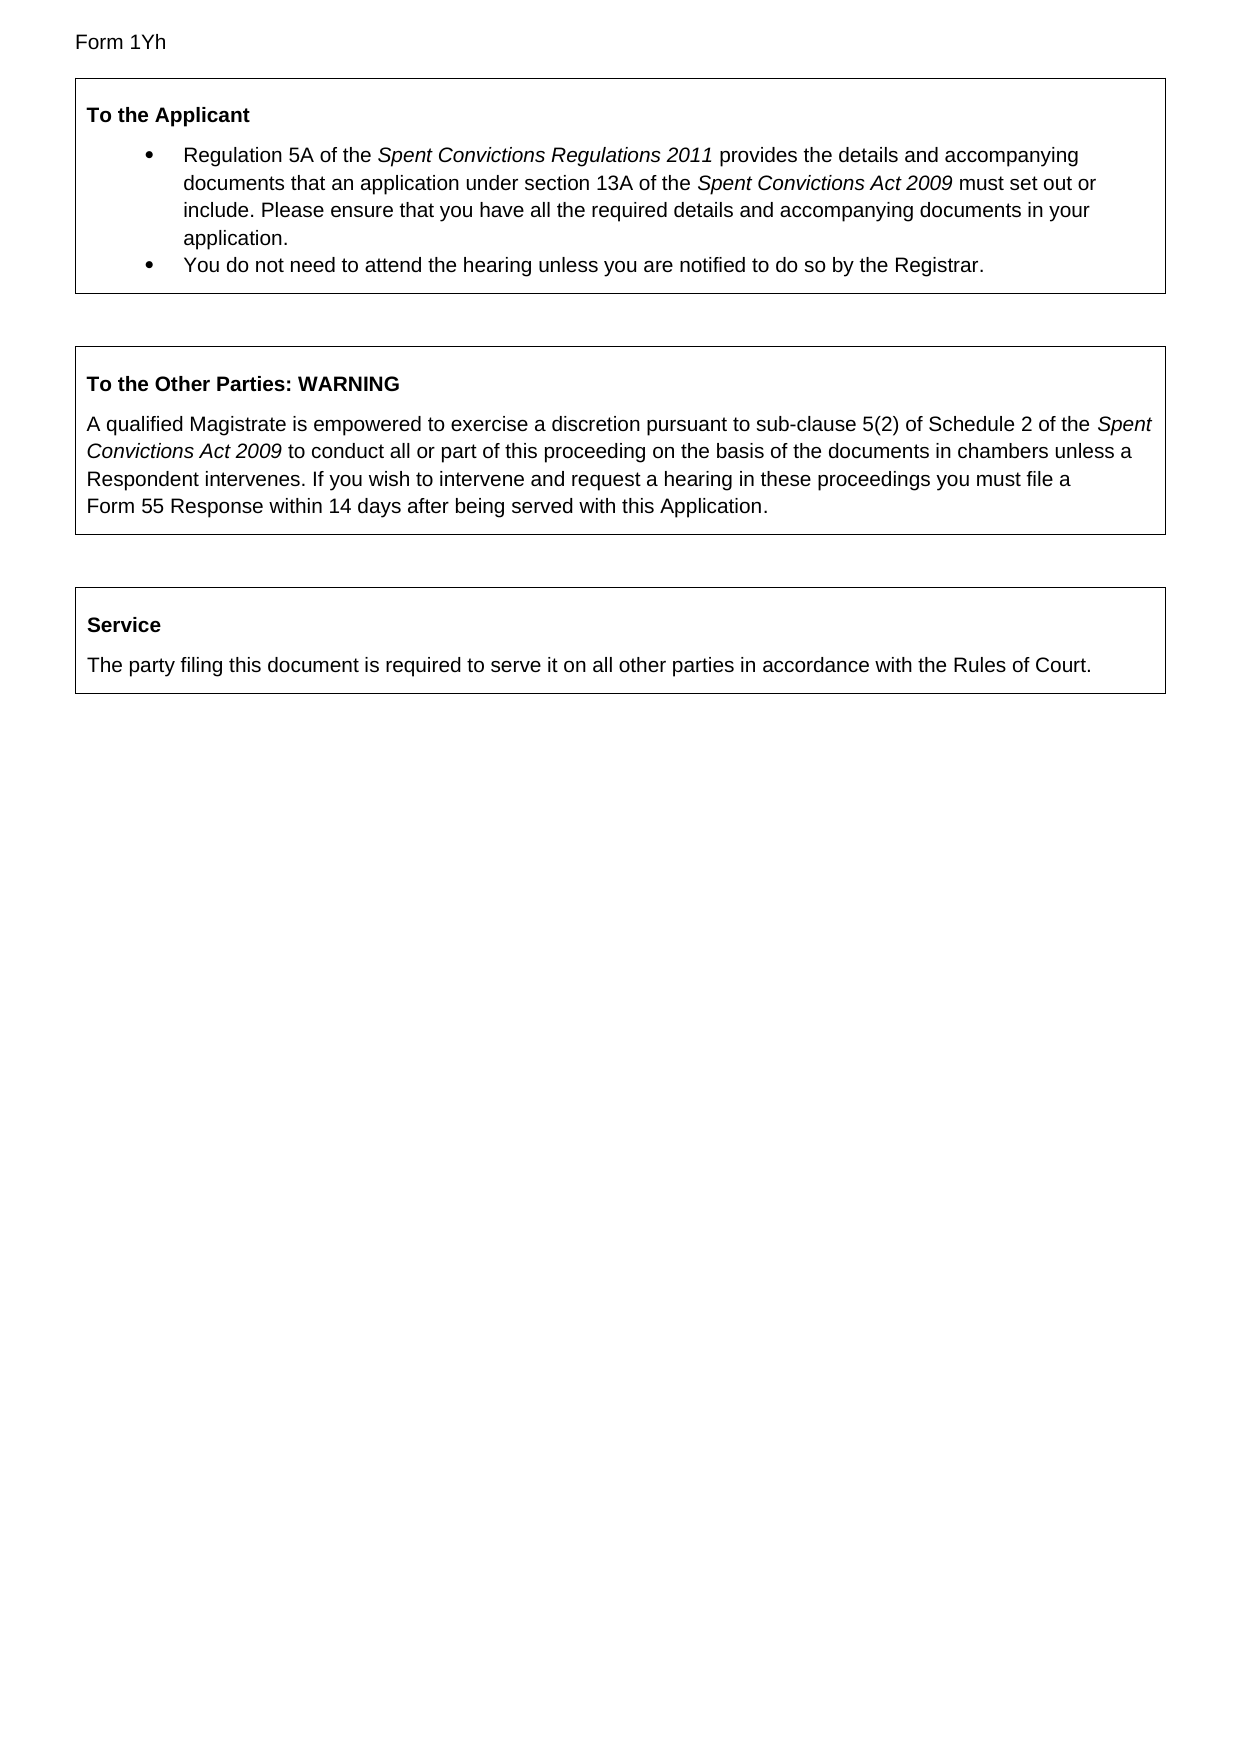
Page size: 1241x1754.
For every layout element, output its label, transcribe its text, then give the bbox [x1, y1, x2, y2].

table_header To the Applicant Regulation 5A of the Spent Convictions Regulations 2011 provides the details and accompanying documents that an application under section 13A of the Spent Convictions Act 2009 must set out or include. Please ensure that you have all the required details and accompanying documents in your application. You do not need to attend the hearing unless you are notified to do so by the Registrar. [76, 79, 1165, 293]
table_header Service The party filing this document is required to serve it on all other parties in accordance with the Rules of Court. [76, 588, 1165, 693]
table_header To the Other Parties: WARNING A qualified Magistrate is empowered to exercise a discretion pursuant to sub-clause 5(2) of Schedule 2 of the Spent Convictions Act 2009 to conduct all or part of this proceeding on the basis of the documents in chambers unless a Respondent intervenes. If you wish to intervene and request a hearing in these proceedings you must file a Form 55 Response within 14 days after being served with this Application. [76, 347, 1165, 534]
